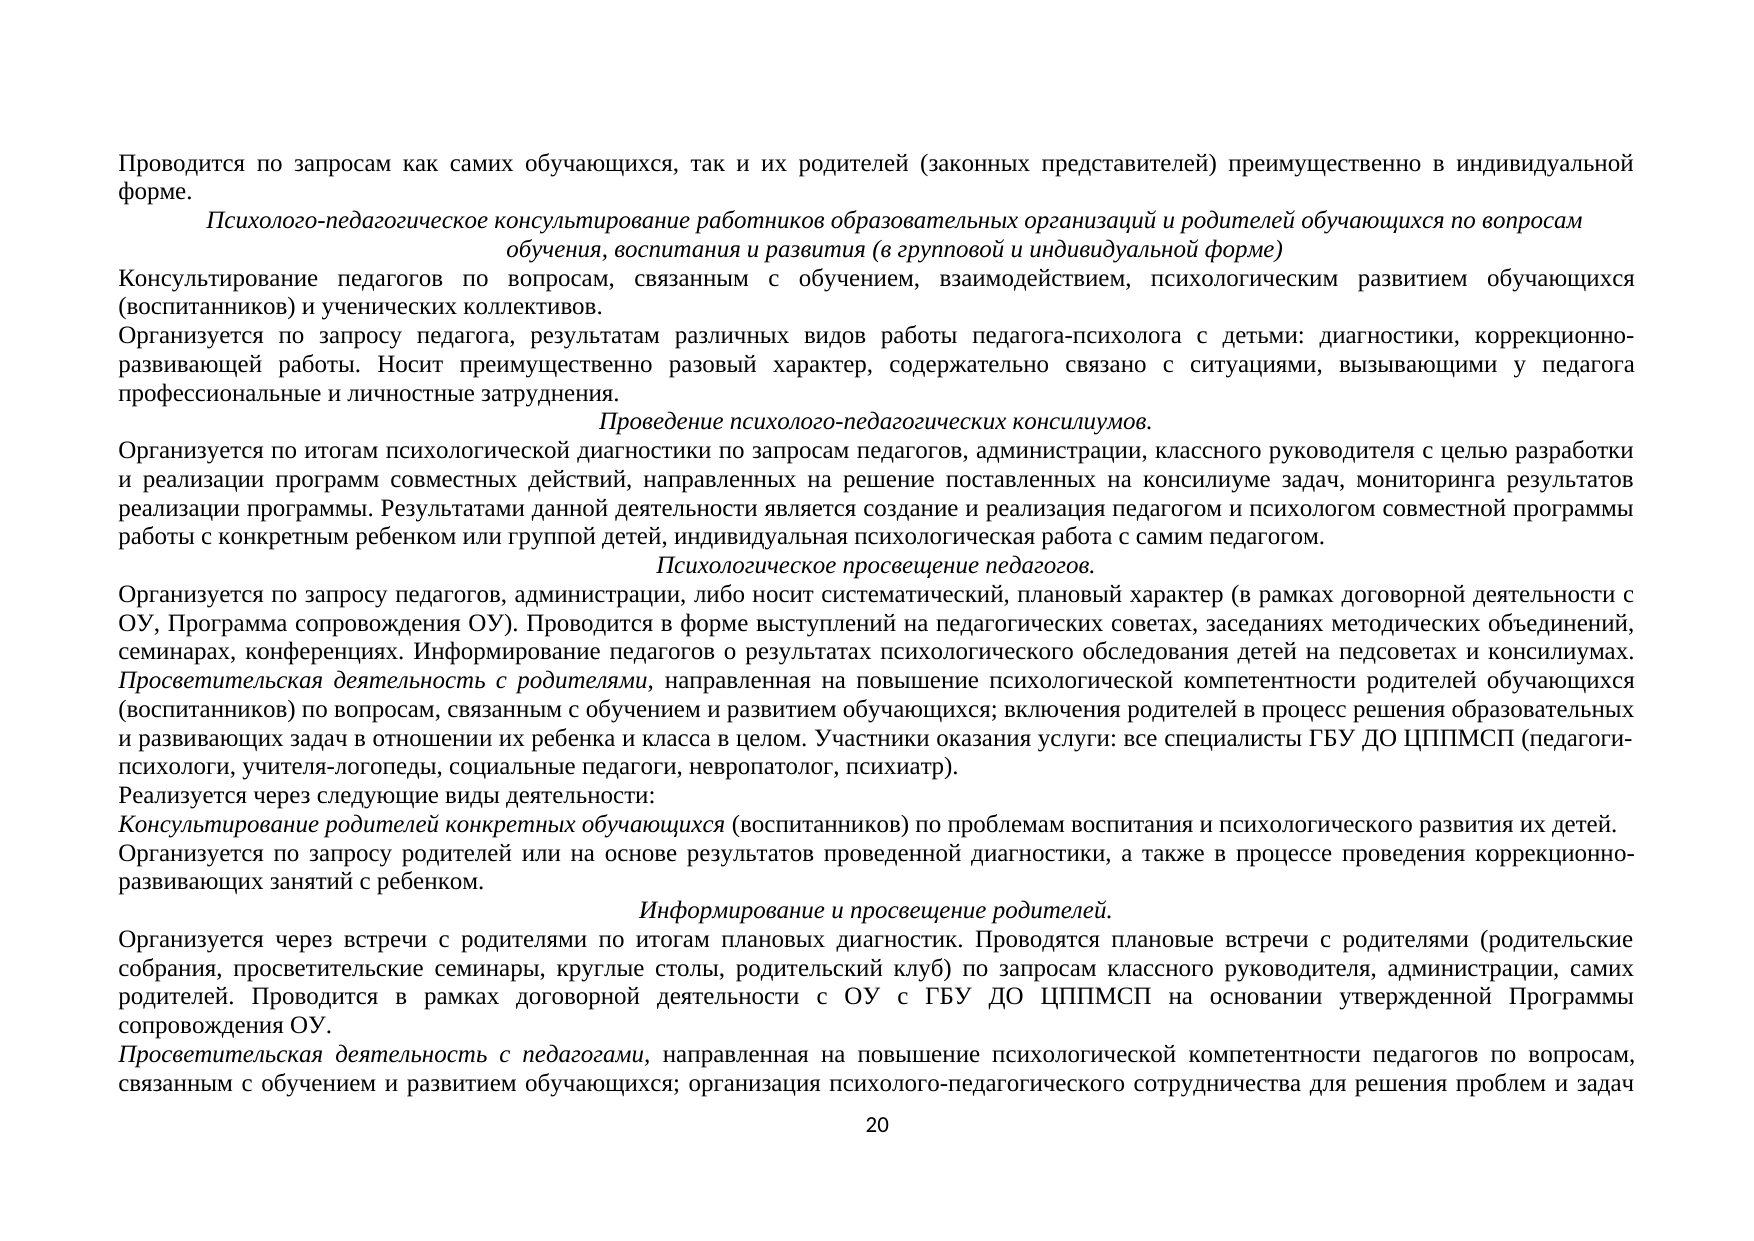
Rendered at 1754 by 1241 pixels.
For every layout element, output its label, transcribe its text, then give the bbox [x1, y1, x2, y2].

text Реализуется через следующие виды деятельности: [118, 780, 1636, 809]
text Консультирование педагогов по вопросам, связанным с обучением, взаимодействием, психологическим развитием обучающихся (воспитанников) и ученических коллективов. [118, 263, 1636, 320]
text Организуется по запросу педагога, результатам различных видов работы педагога-психолога с детьми: диагностики, коррекционно-развивающей работы. Носит преимущественно разовый характер, содержательно связано с ситуациями, вызывающими у педагога профессиональные и личностные затруднения. [118, 320, 1636, 406]
text Информирование и просвещение родителей. [118, 895, 1636, 924]
text Организуется через встречи с родителями по итогам плановых диагностик. Проводятся плановые встречи с родителями (родительские собрания, просветительские семинары, круглые столы, родительский клуб) по запросам классного руководителя, администрации, самих родителей. Проводится в рамках договорной деятельности с ОУ с ГБУ ДО ЦППМСП на основании утвержденной Программы сопровождения ОУ. [118, 924, 1636, 1039]
text Проведение психолого-педагогических консилиумов. [118, 406, 1636, 435]
text Организуется по запросу педагогов, администрации, либо носит систематический, плановый характер (в рамках договорной деятельности с ОУ, Программа сопровождения ОУ). Проводится в форме выступлений на педагогических советах, заседаниях методических объединений, семинарах, конференциях. Информирование педагогов о результатах психологического обследования детей на педсоветах и консилиумах. Просветительская деятельность с родителями, направленная на повышение психологической компетентности родителей обучающихся (воспитанников) по вопросам, связанным с обучением и развитием обучающихся; включения родителей в процесс решения образовательных и развивающих задач в отношении их ребенка и класса в целом. Участники оказания услуги: все специалисты ГБУ ДО ЦППМСП (педагоги-психологи, учителя-логопеды, социальные педагоги, невропатолог, психиатр). [118, 579, 1636, 780]
text Консультирование родителей конкретных обучающихся (воспитанников) по проблемам воспитания и психологического развития их детей. [118, 809, 1636, 838]
text Психолого-педагогическое консультирование работников образовательных организаций и родителей обучающихся по вопросам обучения, воспитания и развития (в групповой и индивидуальной форме) [156, 205, 1636, 263]
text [118, 1039, 1636, 1096]
text Организуется по запросу родителей или на основе результатов проведенной диагностики, а также в процессе проведения коррекционно-развивающих занятий с ребенком. [118, 838, 1636, 895]
text Проводится по запросам как самих обучающихся, так и их родителей (законных представителей) преимущественно в индивидуальной форме. [118, 148, 1636, 205]
text Психологическое просвещение педагогов. [118, 550, 1636, 579]
text Организуется по итогам психологической диагностики по запросам педагогов, администрации, классного руководителя с целью разработки и реализации программ совместных действий, направленных на решение поставленных на консилиуме задач, мониторинга результатов реализации программы. Результатами данной деятельности является создание и реализация педагогом и психологом совместной программы работы с конкретным ребенком или группой детей, индивидуальная психологическая работа с самим педагогом. [118, 435, 1636, 550]
